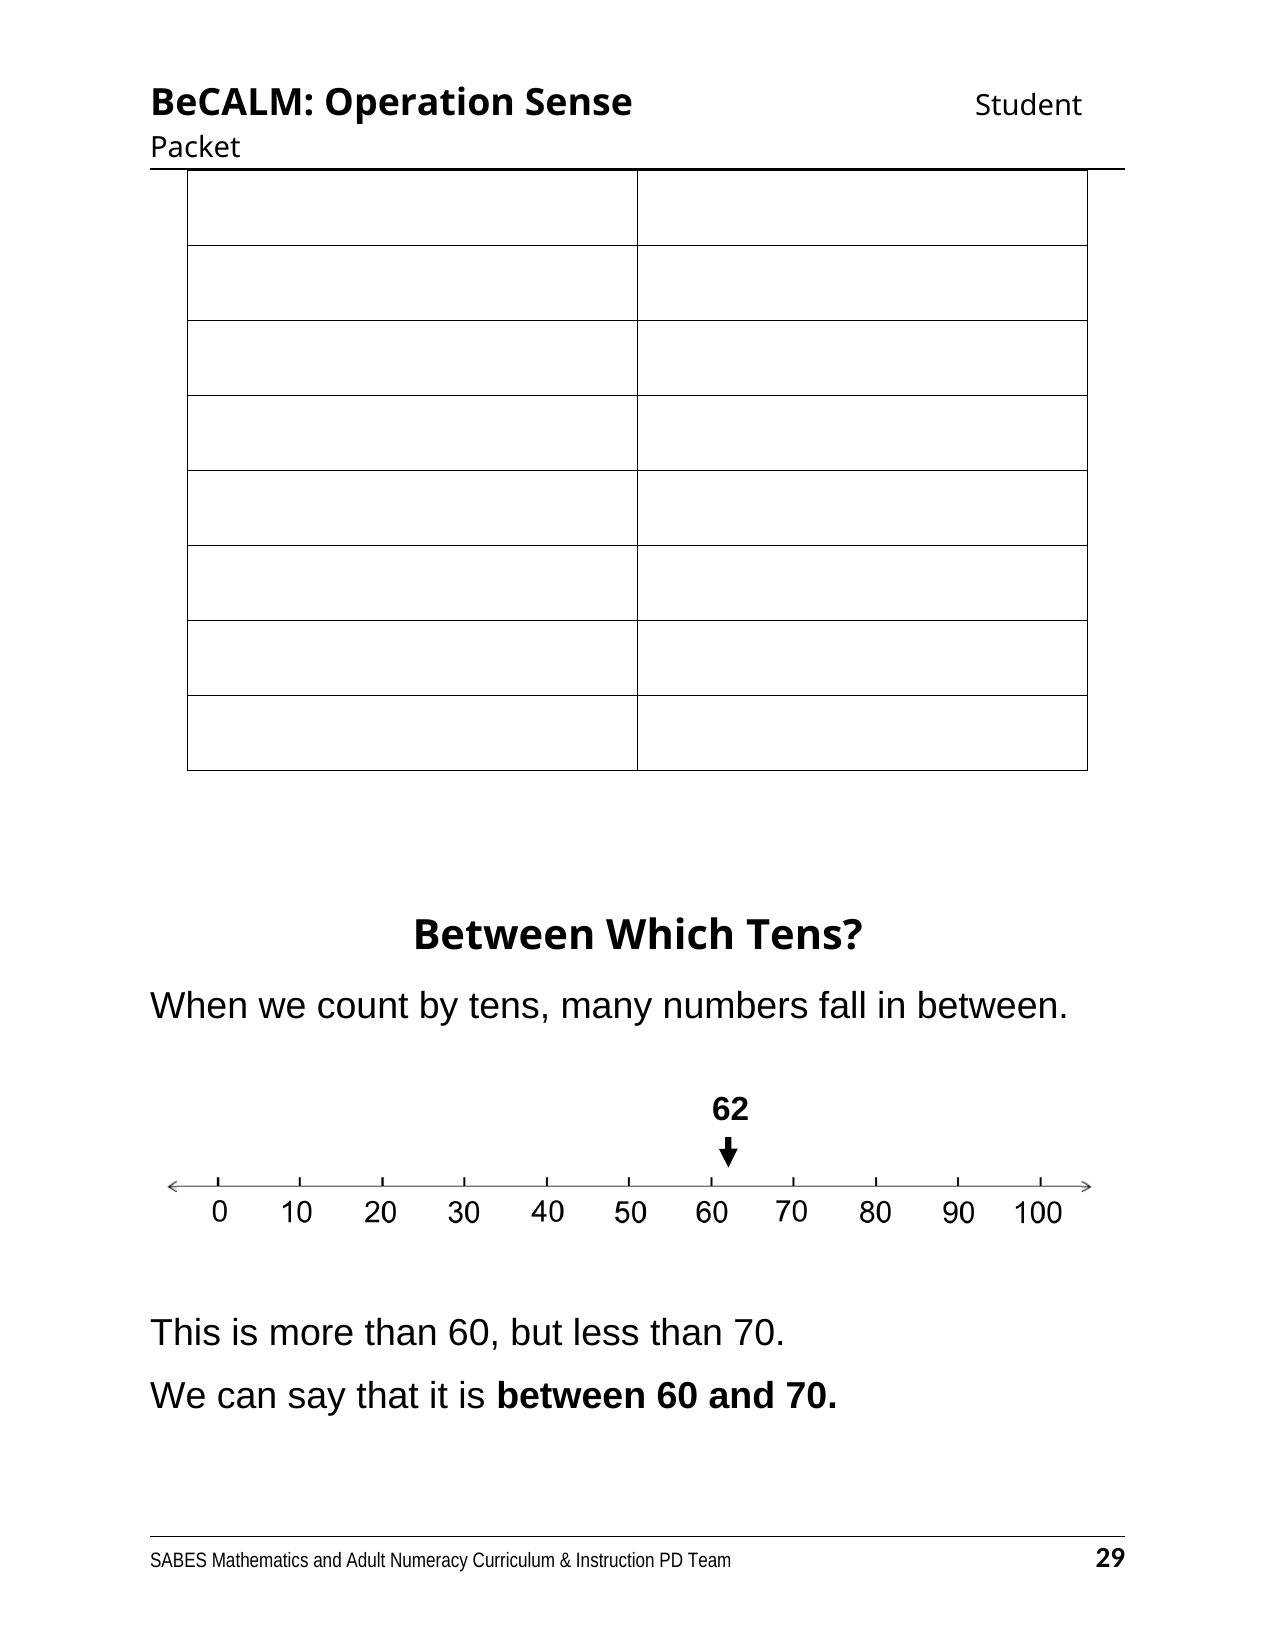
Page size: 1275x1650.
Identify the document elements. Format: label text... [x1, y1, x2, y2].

table_cell [638, 396, 1087, 470]
text When we count by tens, many numbers fall in between. [150, 983, 1125, 1026]
table_cell [638, 696, 1087, 770]
table_cell [188, 246, 637, 320]
text We can say that it is between 60 and 70. [150, 1373, 1125, 1416]
table_cell [638, 621, 1087, 695]
text 62 [150, 1089, 1125, 1128]
picture [150, 1147, 1125, 1248]
table_cell [638, 171, 1087, 245]
table_cell [638, 246, 1087, 320]
table_cell [188, 696, 637, 770]
table_cell [638, 321, 1087, 395]
subtitle Between Which Tens? [150, 905, 1125, 962]
table_cell [188, 546, 637, 620]
table_cell [188, 171, 637, 245]
table_cell [638, 471, 1087, 545]
table_cell [638, 546, 1087, 620]
table_cell [188, 396, 637, 470]
table_cell [188, 471, 637, 545]
text This is more than 60, but less than 70. [150, 1310, 1125, 1353]
table_cell [188, 621, 637, 695]
table_cell [188, 321, 637, 395]
